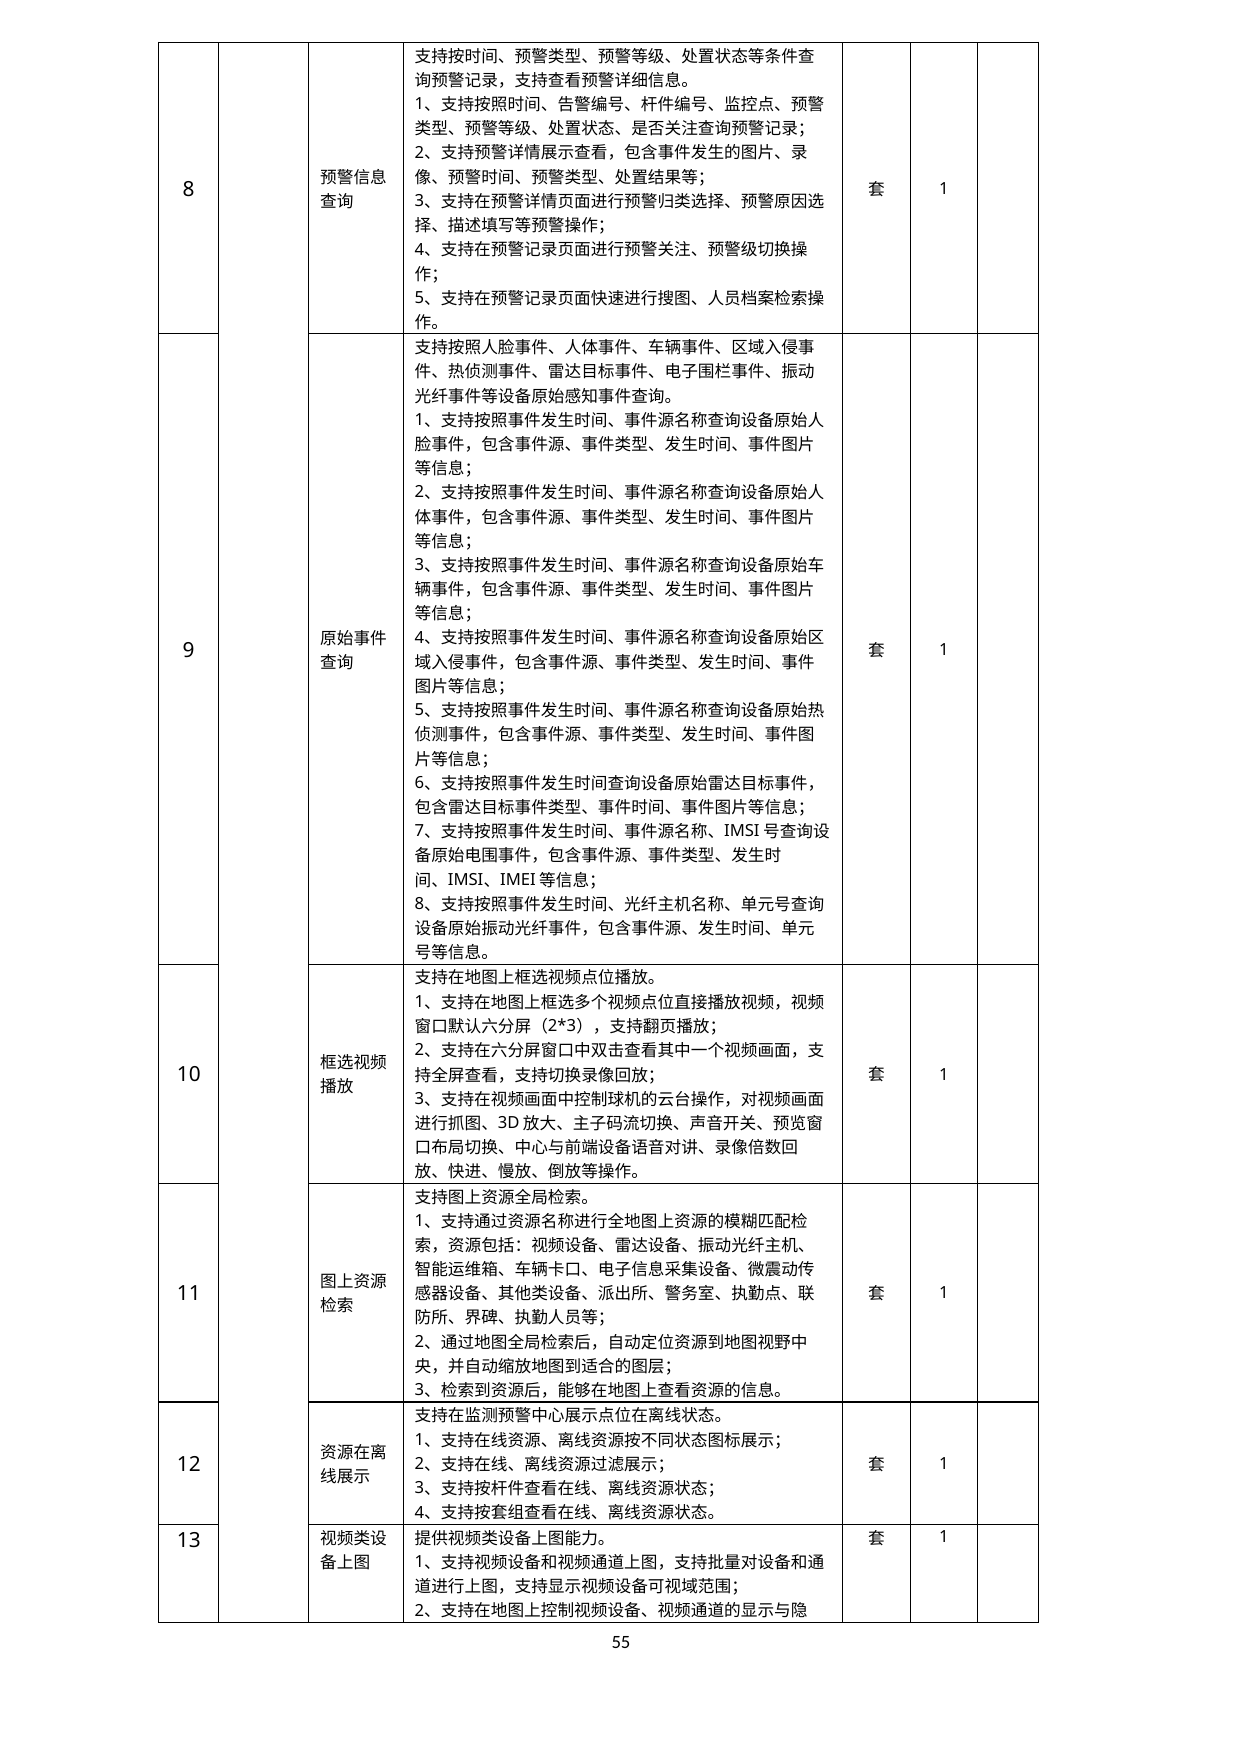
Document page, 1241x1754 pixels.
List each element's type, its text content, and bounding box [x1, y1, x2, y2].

table_cell 1 [911, 1184, 977, 1401]
table_cell 套 [843, 1525, 910, 1622]
table_cell 套 [843, 1184, 910, 1401]
table_cell 1 [911, 334, 977, 963]
table_cell 12 [159, 1403, 218, 1524]
table_cell 框选视频播放 [309, 965, 403, 1183]
table_cell 10 [159, 965, 218, 1183]
table_cell 套 [843, 965, 910, 1183]
table_cell 支持图上资源全局检索。 1、支持通过资源名称进行全地图上资源的模糊匹配检索，资源包括：视频设备、雷达设备、振动光纤主机、智能运维箱、车辆卡口、电子信息采集设备、微震动传感器设备、其他类设备、派出所、警务室、执勤点、联防所、界碑、执勤人员等； 2、通过地图全局检索后，自动定位资源到地图视野中央，并自动缩放地图到适合的图层； 3、检索到资源后，能够在地图上查看资源的信息。 [404, 1184, 842, 1401]
table_cell 1 [911, 965, 977, 1183]
table_cell 支持按时间、预警类型、预警等级、处置状态等条件查询预警记录，支持查看预警详细信息。 1、支持按照时间、告警编号、杆件编号、监控点、预警类型、预警等级、处置状态、是否关注查询预警记录； 2、支持预警详情展示查看，包含事件发生的图片、录像、预警时间、预警类型、处置结果等； 3、支持在预警详情页面进行预警归类选择、预警原因选择、描述填写等预警操作； 4、支持在预警记录页面进行预警关注、预警级切换操作； 5、支持在预警记录页面快速进行搜图、人员档案检索操作。 [404, 43, 842, 333]
table_cell 11 [159, 1184, 218, 1401]
table_cell 1 [911, 1403, 977, 1524]
table_cell 套 [843, 334, 910, 963]
table_cell [978, 1403, 1038, 1524]
table_cell 支持在监测预警中心展示点位在离线状态。 1、支持在线资源、离线资源按不同状态图标展示； 2、支持在线、离线资源过滤展示； 3、支持按杆件查看在线、离线资源状态； 4、支持按套组查看在线、离线资源状态。 [404, 1403, 842, 1524]
table_cell 支持在地图上框选视频点位播放。 1、支持在地图上框选多个视频点位直接播放视频，视频窗口默认六分屏（2*3），支持翻页播放； 2、支持在六分屏窗口中双击查看其中一个视频画面，支持全屏查看，支持切换录像回放； 3、支持在视频画面中控制球机的云台操作，对视频画面进行抓图、3D放大、主子码流切换、声音开关、预览窗口布局切换、中心与前端设备语音对讲、录像倍数回放、快进、慢放、倒放等操作。 [404, 965, 842, 1183]
table_cell [978, 334, 1038, 963]
table_cell 预警信息查询 [309, 43, 403, 333]
table_cell 1 [911, 1525, 977, 1622]
table_cell 原始事件查询 [309, 334, 403, 963]
table_cell [978, 1525, 1038, 1622]
table_cell [978, 43, 1038, 333]
table_cell [978, 965, 1038, 1183]
table_cell 1 [911, 43, 977, 333]
table_cell 9 [159, 334, 218, 963]
table_cell 视频类设备上图 [309, 1525, 403, 1622]
table_cell 套 [843, 43, 910, 333]
table_cell 资源在离线展示 [309, 1403, 403, 1524]
table_cell 8 [159, 43, 218, 333]
table_cell 支持按照人脸事件、人体事件、车辆事件、区域入侵事件、热侦测事件、雷达目标事件、电子围栏事件、振动光纤事件等设备原始感知事件查询。 1、支持按照事件发生时间、事件源名称查询设备原始人脸事件，包含事件源、事件类型、发生时间、事件图片等信息； 2、支持按照事件发生时间、事件源名称查询设备原始人体事件，包含事件源、事件类型、发生时间、事件图片等信息； 3、支持按照事件发生时间、事件源名称查询设备原始车辆事件，包含事件源、事件类型、发生时间、事件图片等信息； 4、支持按照事件发生时间、事件源名称查询设备原始区域入侵事件，包含事件源、事件类型、发生时间、事件图片等信息； 5、支持按照事件发生时间、事件源名称查询设备原始热侦测事件，包含事件源、事件类型、发生时间、事件图片等信息； 6、支持按照事件发生时间查询设备原始雷达目标事件，包含雷达目标事件类型、事件时间、事件图片等信息； 7、支持按照事件发生时间、事件源名称、IMSI号查询设备原始电围事件，包含事件源、事件类型、发生时间、IMSI、IMEI等信息； 8、支持按照事件发生时间、光纤主机名称、单元号查询设备原始振动光纤事件，包含事件源、发生时间、单元号等信息。 [404, 334, 842, 963]
table_cell 13 [159, 1525, 218, 1622]
table_cell 图上资源检索 [309, 1184, 403, 1401]
table_cell 套 [843, 1403, 910, 1524]
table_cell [404, 1525, 842, 1622]
table_cell [978, 1184, 1038, 1401]
